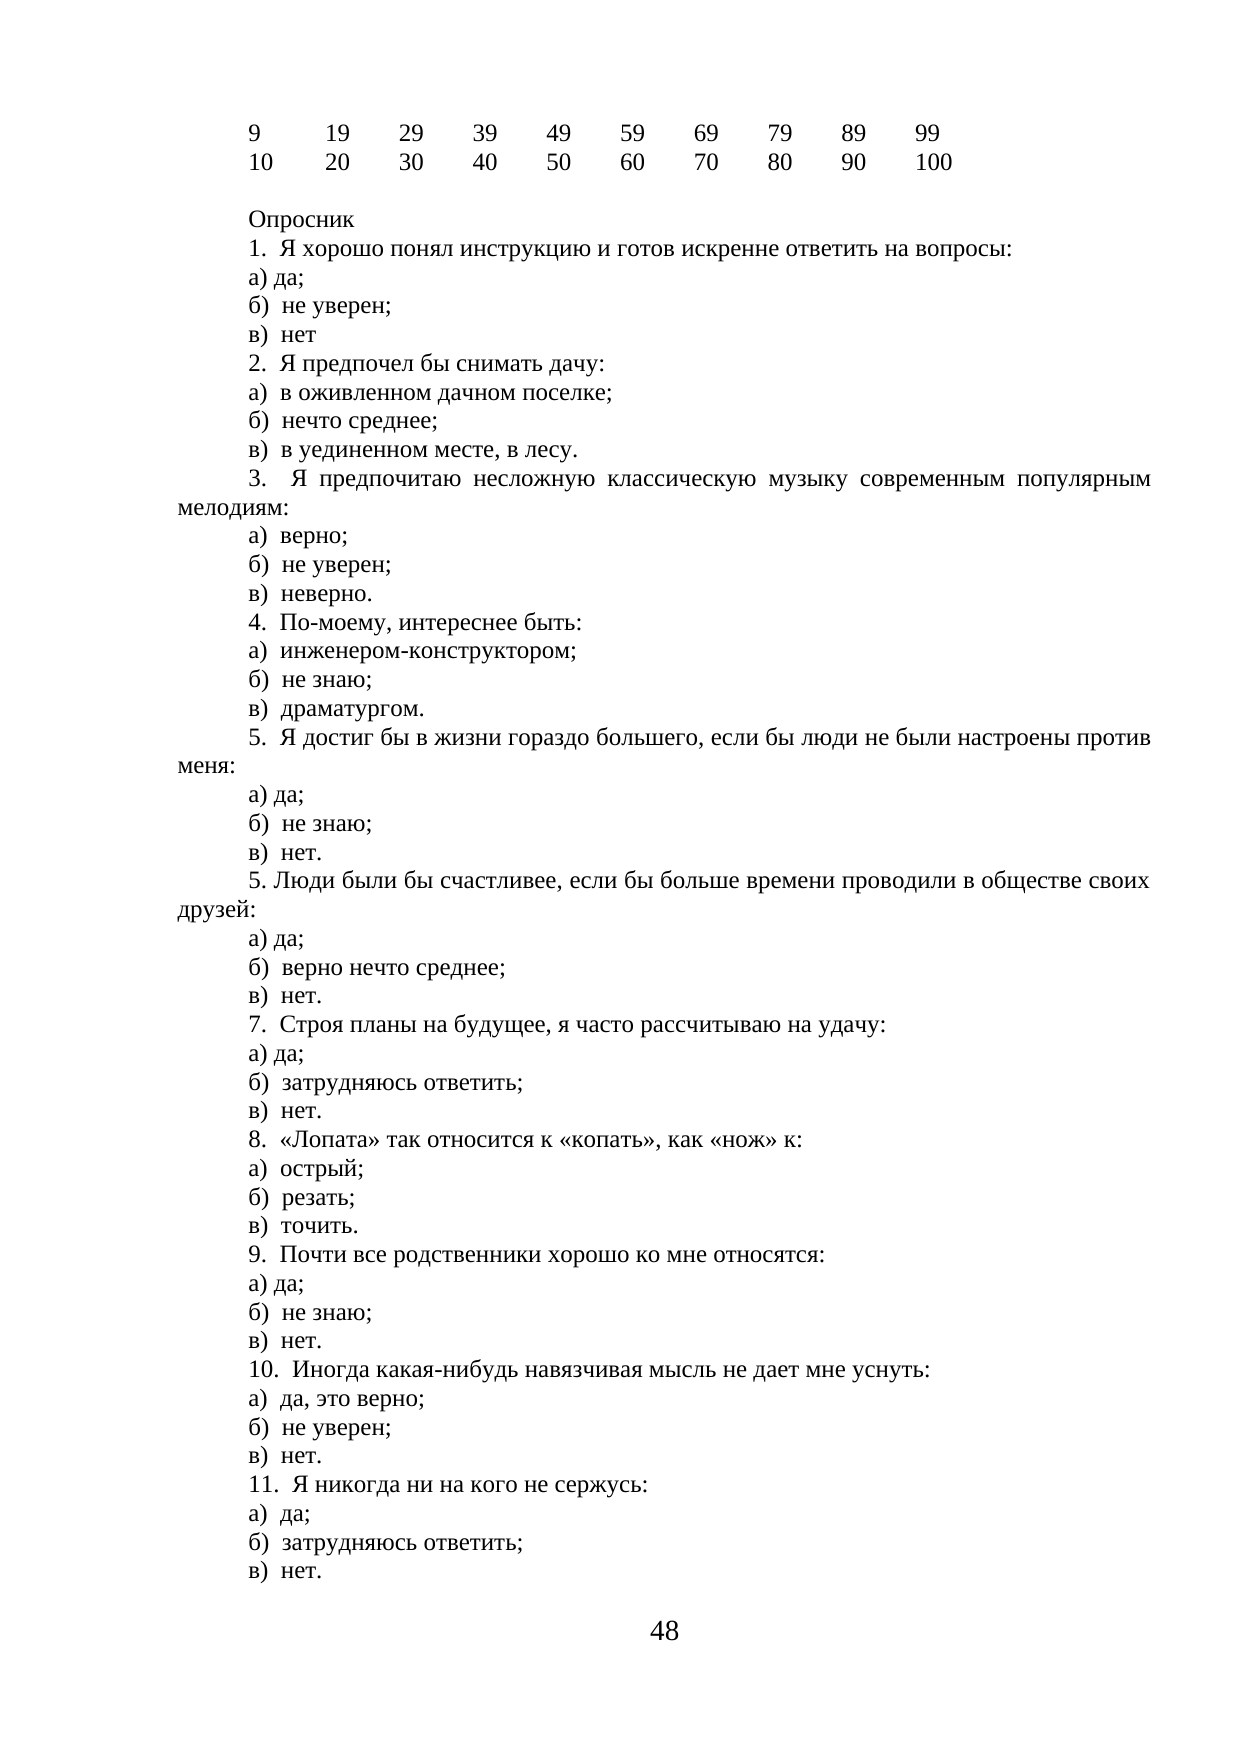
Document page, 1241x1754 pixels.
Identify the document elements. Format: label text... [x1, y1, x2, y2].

text Опросник [177, 204, 1152, 233]
text 10. Иногда какая-нибудь навязчивая мысль не дает мне уснуть: [177, 1354, 1152, 1383]
text а) инженером-конструктором; [177, 636, 1152, 664]
text 5. Я достиг бы в жизни гораздо большего, если бы люди не были настроены против меня: [177, 722, 1152, 779]
text б) не уверен; [177, 1412, 1152, 1441]
text б) нечто среднее; [177, 406, 1152, 434]
text б) резать; [177, 1182, 1152, 1211]
text б) верно нечто среднее; [177, 952, 1152, 981]
text в) нет [177, 319, 1152, 348]
text 10 20 30 40 50 60 70 80 90 100 [177, 147, 1152, 176]
text б) не знаю; [177, 664, 1152, 693]
text 11. Я никогда ни на кого не сержусь: [177, 1469, 1152, 1498]
text 9. Почти все родственники хорошо ко мне относятся: [177, 1239, 1152, 1268]
text в) нет. [177, 1096, 1152, 1124]
text 3. Я предпочитаю несложную классическую музыку современным популярным мелодиям: [177, 463, 1152, 521]
text в) неверно. [177, 578, 1152, 607]
text б) затрудняюсь ответить; [177, 1067, 1152, 1096]
text в) нет. [177, 1556, 1152, 1584]
text 8. «Лопата» так относится к «копать», как «нож» к: [177, 1124, 1152, 1153]
text 4. По-моему, интереснее быть: [177, 607, 1152, 636]
text а) да; [177, 1498, 1152, 1527]
text б) затрудняюсь ответить; [177, 1527, 1152, 1556]
text б) не знаю; [177, 1297, 1152, 1326]
text а) да; [177, 1038, 1152, 1067]
text а) верно; [177, 521, 1152, 549]
text а) в оживленном дачном поселке; [177, 377, 1152, 406]
text в) нет. [177, 1326, 1152, 1354]
text 2. Я предпочел бы снимать дачу: [177, 348, 1152, 377]
text а) да; [177, 1268, 1152, 1297]
text а) да; [177, 923, 1152, 952]
text в) нет. [177, 837, 1152, 866]
text а) острый; [177, 1153, 1152, 1182]
text в) нет. [177, 1441, 1152, 1469]
text а) да; [177, 262, 1152, 291]
text в) в уединенном месте, в лесу. [177, 434, 1152, 463]
text 5. Люди были бы счастливее, если бы больше времени проводили в обществе своих друзей: [177, 866, 1152, 923]
text б) не уверен; [177, 291, 1152, 319]
text 1. Я хорошо понял инструкцию и готов искренне ответить на вопросы: [177, 233, 1152, 262]
text б) не уверен; [177, 549, 1152, 578]
text 7. Строя планы на будущее, я часто рассчитываю на удачу: [177, 1009, 1152, 1038]
text 9 19 29 39 49 59 69 79 89 99 [177, 118, 1152, 147]
text б) не знаю; [177, 808, 1152, 837]
text а) да; [177, 779, 1152, 808]
text а) да, это верно; [177, 1383, 1152, 1412]
text в) драматургом. [177, 693, 1152, 722]
text в) точить. [177, 1211, 1152, 1239]
text в) нет. [177, 981, 1152, 1009]
